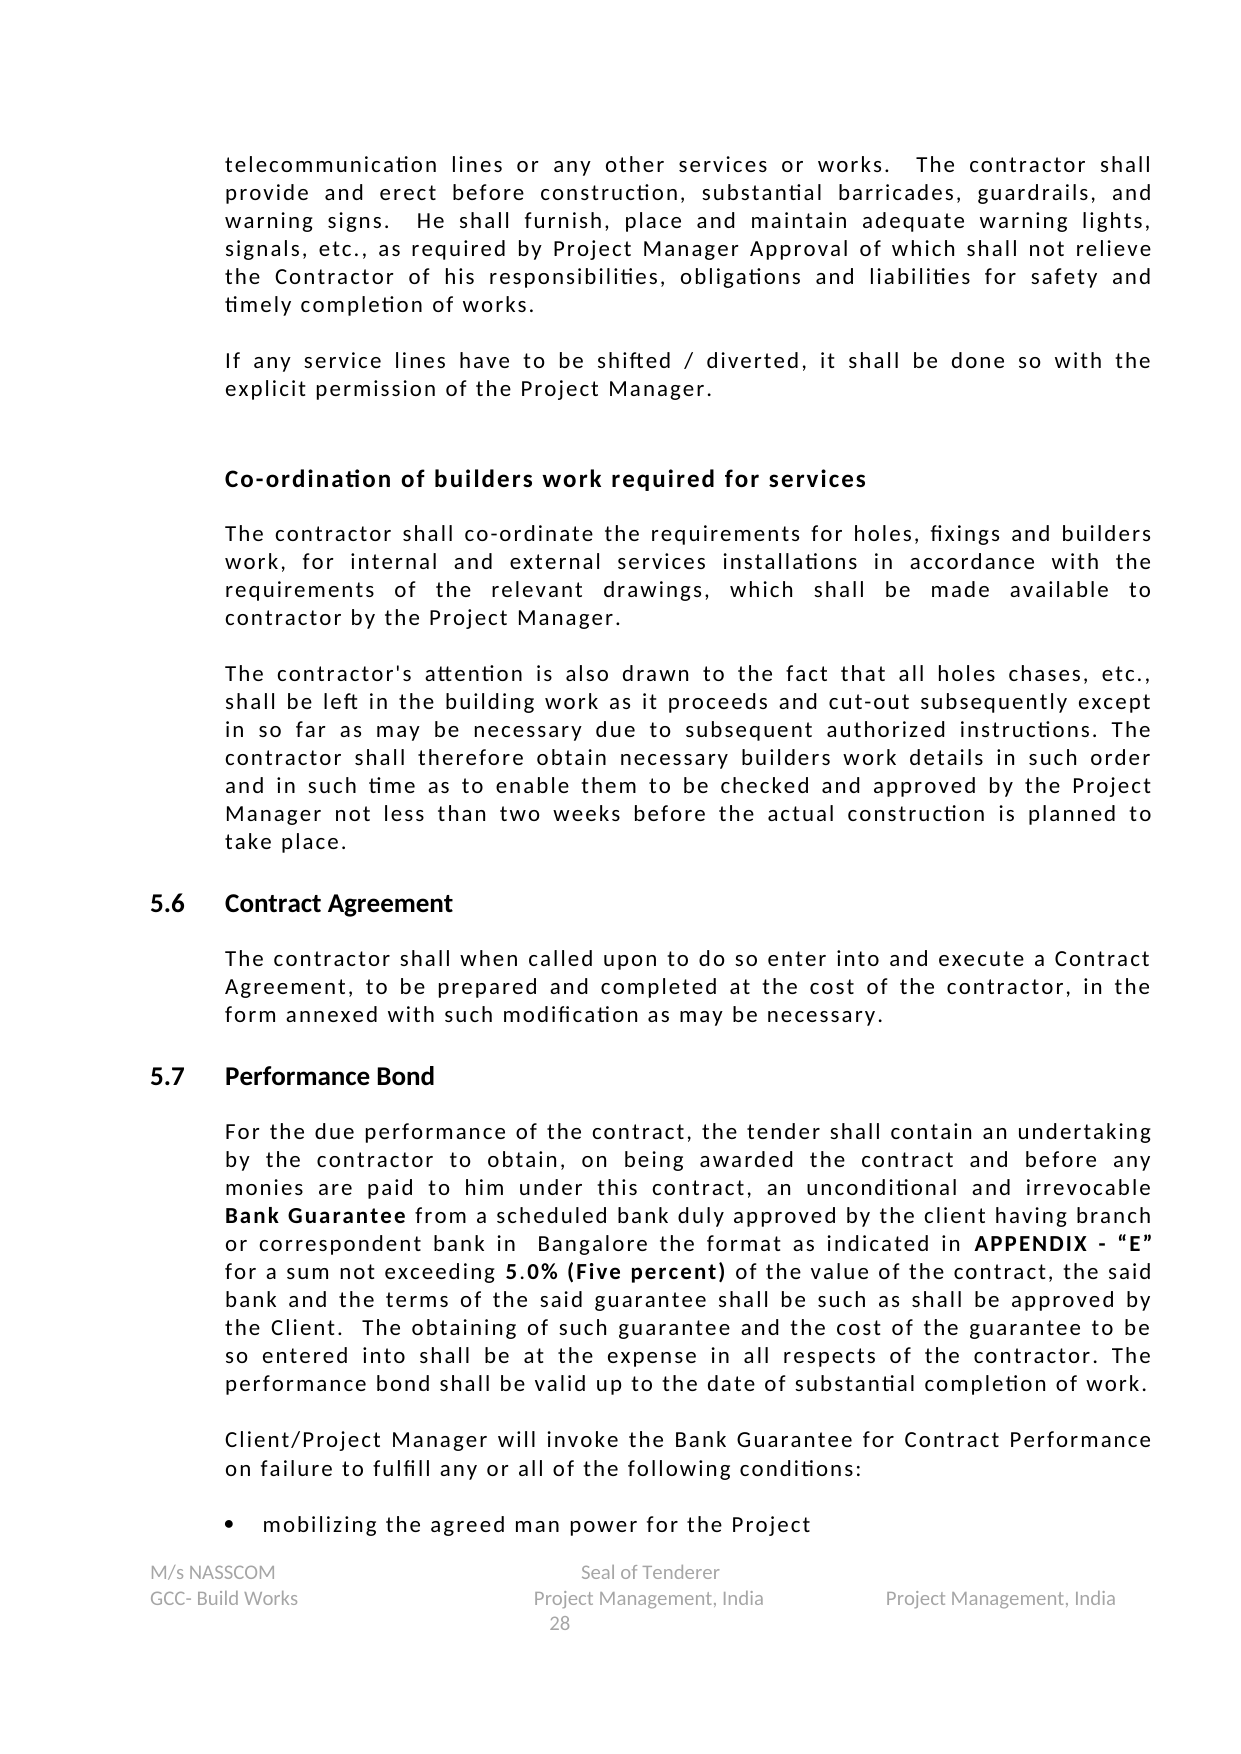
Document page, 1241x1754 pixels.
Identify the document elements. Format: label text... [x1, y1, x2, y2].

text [225, 150, 1153, 318]
text For the due performance of the contract, the tender shall contain an undertaking by the contractor to obtain, on being awarded the contract and before any monies are paid to him under this contract, an unconditional and irrevocable Bank Guarantee from a scheduled bank duly approved by the client having branch or correspondent bank in Bangalore the format as indicated in APPENDIX - “E” for a sum not exceeding 5.0% (Five percent) of the value of the contract, the said bank and the terms of the said guarantee shall be such as shall be approved by the Client. The obtaining of such guarantee and the cost of the guarantee to be so entered into shall be at the expense in all respects of the contractor. The performance bond shall be valid up to the date of substantial completion of work. [150, 1117, 1153, 1398]
text Client/Project Manager will invoke the Bank Guarantee for Contract Performance on failure to fulfill any or all of the following conditions: [225, 1426, 1153, 1482]
text Co-ordination of builders work required for services [225, 463, 1153, 494]
subtitle Performance Bond [150, 1059, 1153, 1092]
text The contractor shall co-ordinate the requirements for holes, fixings and builders work, for internal and external services installations in accordance with the requirements of the relevant drawings, which shall be made available to contractor by the Project Manager. [225, 519, 1153, 631]
subtitle Contract Agreement [150, 886, 1153, 919]
text The contractor's attention is also drawn to the fact that all holes chases, etc., shall be left in the building work as it proceeds and cut-out subsequently except in so far as may be necessary due to subsequent authorized instructions. The contractor shall therefore obtain necessary builders work details in such order and in such time as to enable them to be checked and approved by the Project Manager not less than two weeks before the actual construction is planned to take place. [225, 659, 1153, 855]
text The contractor shall when called upon to do so enter into and execute a Contract Agreement, to be prepared and completed at the cost of the contractor, in the form annexed with such modification as may be necessary. [150, 944, 1153, 1028]
list mobilizing the agreed man power for the Project [225, 1510, 1153, 1538]
text If any service lines have to be shifted / diverted, it shall be done so with the explicit permission of the Project Manager. [225, 346, 1153, 402]
